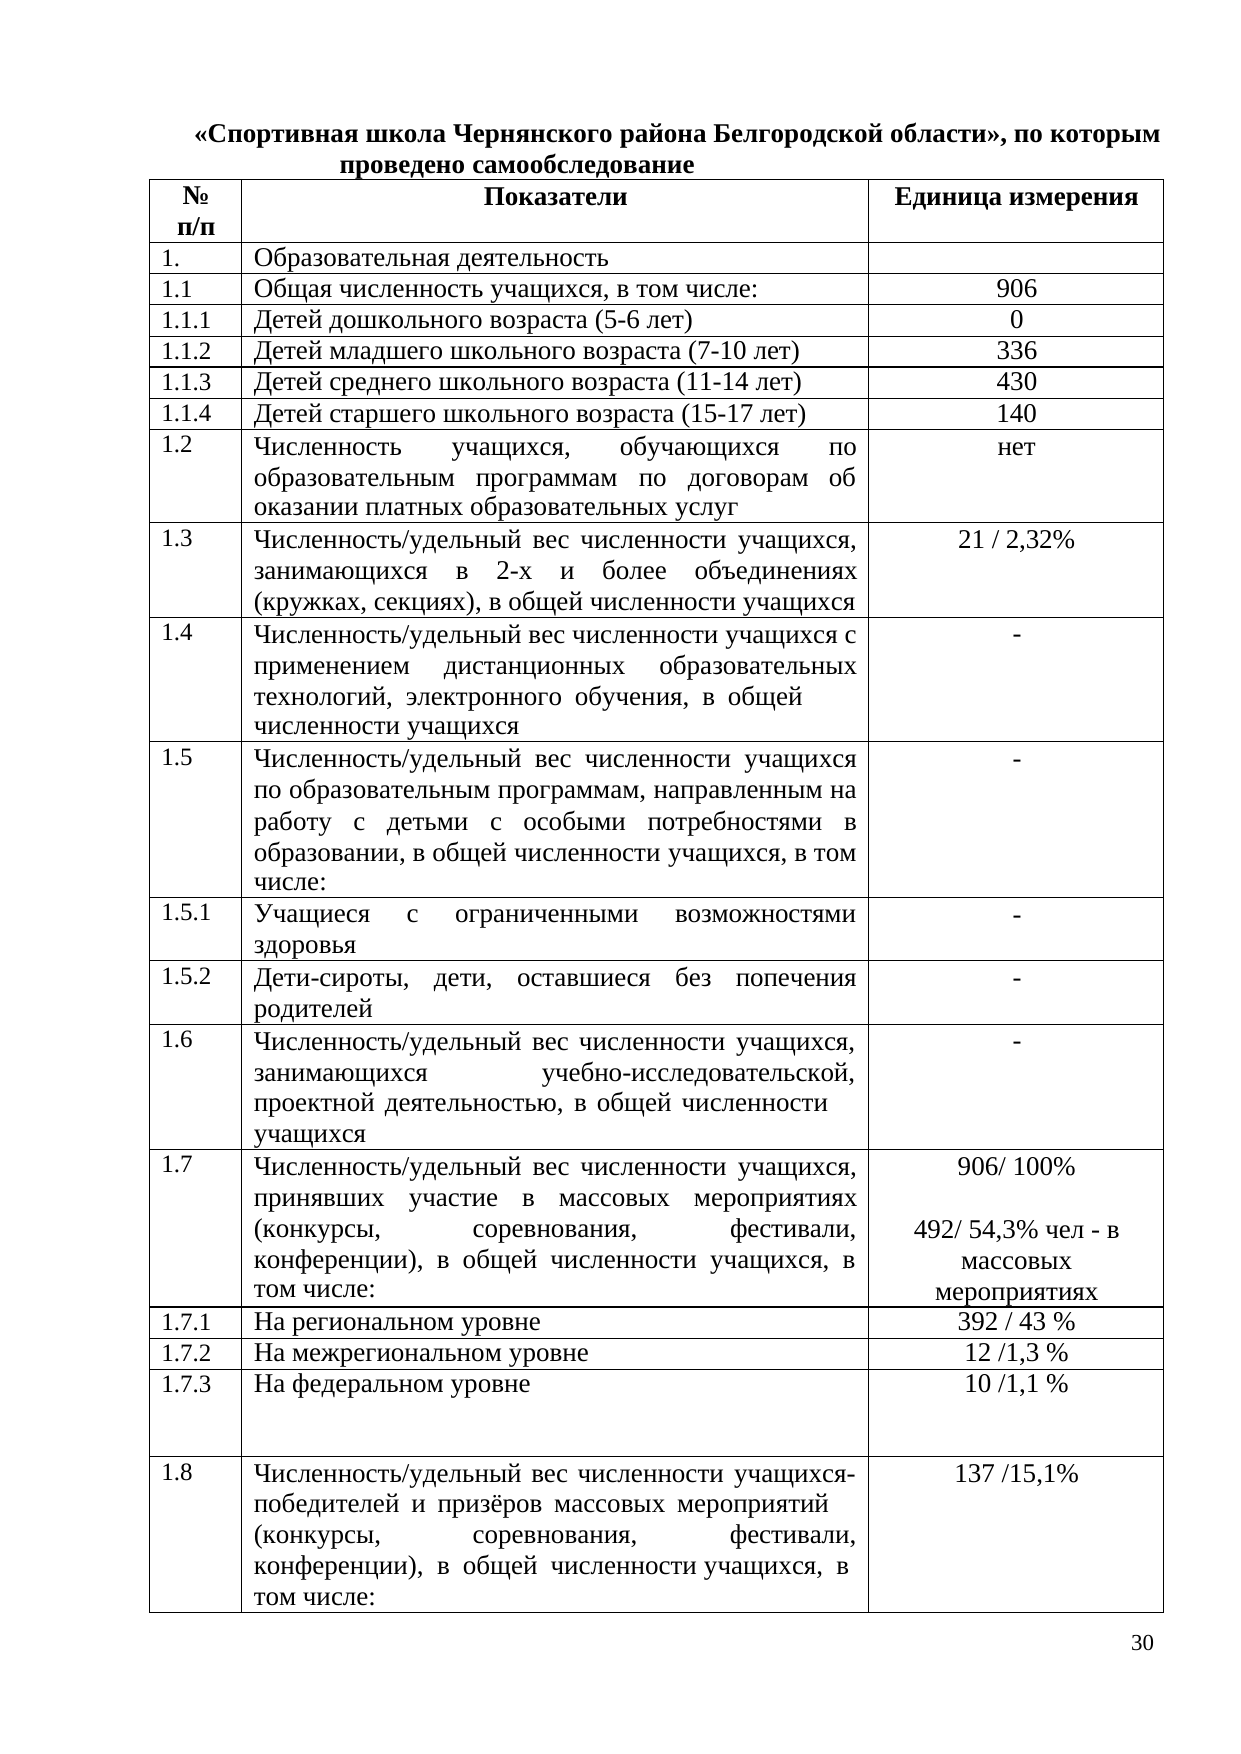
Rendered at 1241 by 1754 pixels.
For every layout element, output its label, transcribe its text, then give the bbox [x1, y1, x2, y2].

table_cell 430 [869, 368, 1163, 398]
table_cell На межрегиональном уровне [242, 1339, 868, 1369]
table_cell нет [869, 430, 1163, 522]
table_cell - [869, 742, 1163, 897]
table_cell - [869, 961, 1163, 1023]
table_cell 336 [869, 337, 1163, 366]
table_cell 1.7.1 [150, 1308, 241, 1337]
table_cell - [869, 898, 1163, 960]
table_cell 1.1 [150, 274, 241, 304]
table_cell 1.1.4 [150, 399, 241, 429]
table_cell 1.8 [150, 1457, 241, 1612]
table_cell Численность/удельный вес численности учащихся, занимающихся в 2-х и более объединениях (кружках, секциях), в общей численности учащихся [242, 523, 868, 617]
table_cell 12 /1,3 % [869, 1339, 1163, 1369]
table_cell Детей дошкольного возраста (5-6 лет) [242, 305, 868, 336]
table_cell Численность учащихся, обучающихся по образовательным программам по договорам об оказании платных образовательных услуг [242, 430, 868, 522]
table_cell Учащиеся с ограниченными возможностями здоровья [242, 898, 868, 960]
table_cell 1.5.1 [150, 898, 241, 960]
table_cell 1.7 [150, 1150, 241, 1306]
table_cell - [869, 1025, 1163, 1149]
table_cell 1.7.3 [150, 1370, 241, 1456]
table_cell 0 [869, 305, 1163, 336]
table_cell 1.1.1 [150, 305, 241, 336]
table_cell Детей младшего школьного возраста (7-10 лет) [242, 337, 868, 366]
table_cell 140 [869, 399, 1163, 429]
table_cell Численность/удельный вес численности учащихся- победителей и призёров массовых мероприятий (конкурсы, соревнования, фестивали, конференции), в общей численности учащихся, в том числе: [242, 1457, 868, 1612]
table_cell Численность/удельный вес численности учащихся, занимающихся учебно-исследовательской, проектной деятельностью, в общей численности учащихся [242, 1025, 868, 1149]
table_cell 1.4 [150, 618, 241, 741]
table_cell 1.5 [150, 742, 241, 897]
table_cell 1.1.3 [150, 368, 241, 398]
table_cell 1.7.2 [150, 1339, 241, 1369]
table_cell Численность/удельный вес численности учащихся по образовательным программам, направленным на работу с детьми с особыми потребностями в образовании, в общей численности учащихся, в том числе: [242, 742, 868, 897]
subtitle «Спортивная школа Чернянского района Белгородской области», по которым проведено самообследование [194, 117, 1223, 179]
table_cell - [869, 618, 1163, 741]
table_cell 1.6 [150, 1025, 241, 1149]
table_cell Детей старшего школьного возраста (15-17 лет) [242, 399, 868, 429]
table_cell 392 / 43 % [869, 1308, 1163, 1337]
table_cell 1.2 [150, 430, 241, 522]
table_cell 21 / 2,32% [869, 523, 1163, 617]
table_cell На федеральном уровне [242, 1370, 868, 1456]
table_cell На региональном уровне [242, 1308, 868, 1337]
table_header Единица измерения [869, 180, 1163, 242]
table_cell 906 [869, 274, 1163, 304]
table_cell [869, 243, 1163, 273]
table_cell 137 /15,1% [869, 1457, 1163, 1612]
table_cell 1.3 [150, 523, 241, 617]
table_cell 10 /1,1 % [869, 1370, 1163, 1456]
table_cell Численность/удельный вес численности учащихся, принявших участие в массовых мероприятиях (конкурсы, соревнования, фестивали, конференции), в общей численности учащихся, в том числе: [242, 1150, 868, 1306]
table_header № п/п [150, 180, 241, 242]
table_cell 1.1.2 [150, 337, 241, 366]
table_cell 906/ 100% 492/ 54,3% чел - в массовых мероприятиях [869, 1150, 1163, 1306]
table_cell Детей среднего школьного возраста (11-14 лет) [242, 368, 868, 398]
table_cell Образовательная деятельность [242, 243, 868, 273]
table_header Показатели [242, 180, 868, 242]
table_cell Численность/удельный вес численности учащихся с применением дистанционных образовательных технологий, электронного обучения, в общей численности учащихся [242, 618, 868, 741]
table_cell Общая численность учащихся, в том числе: [242, 274, 868, 304]
table_cell 1.5.2 [150, 961, 241, 1023]
table_cell Дети-сироты, дети, оставшиеся без попечения родителей [242, 961, 868, 1023]
table_cell 1. [150, 243, 241, 273]
